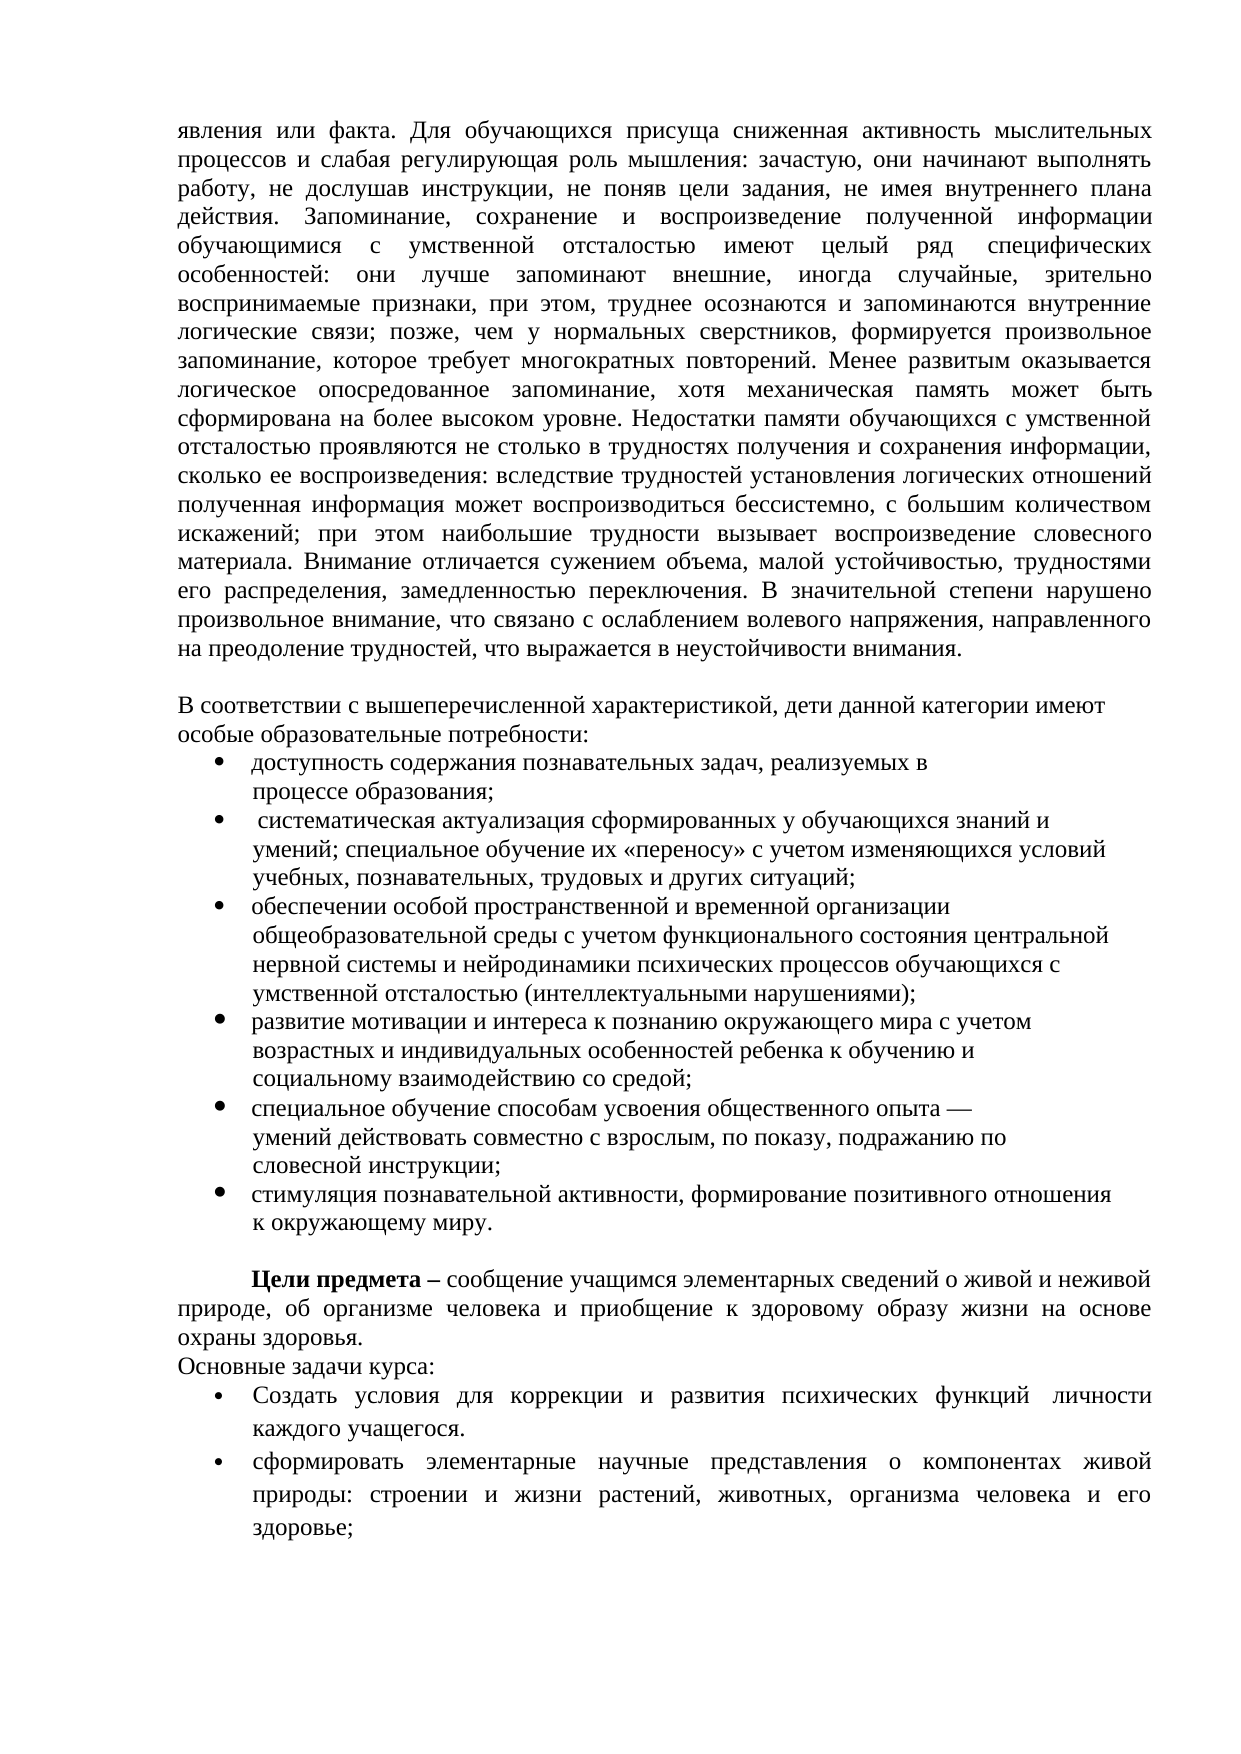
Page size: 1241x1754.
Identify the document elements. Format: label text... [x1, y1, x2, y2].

list доступность содержания познавательных задач, реализуемых в процессе образования; [215, 748, 1029, 805]
text Основные задачи курса: [177, 1351, 1211, 1379]
list развитие мотивации и интереса к познанию окружающего мира с учетом возрастных и индивидуальных особенностей ребенка к обучению и социальному взаимодействию со средой; [215, 1007, 1121, 1092]
list Создать условия для коррекции и развития психических функций личности каждого учащегося. [215, 1380, 1152, 1442]
list систематическая актуализация сформированных у обучающихся знаний и умений; специальное обучение их «переносу» с учетом изменяющихся условий учебных, познавательных, трудовых и других ситуаций; [215, 805, 1142, 891]
text явления или факта. Для обучающихся присуща сниженная активность мыслительных процессов и слабая регулирующая роль мышления: зачастую, они начинают выполнять работу, не дослушав инструкции, не поняв цели задания, не имея внутреннего плана действия. Запоминание, сохранение и воспроизведение полученной информации обучающимися с умственной отсталостью имеют целый ряд специфических особенностей: они лучше запоминают внешние, иногда случайные, зрительно воспринимаемые признаки, при этом, труднее осознаются и запоминаются внутренние логические связи; позже, чем у нормальных сверстников, формируется произвольное запоминание, которое требует многократных повторений. Менее развитым оказывается логическое опосредованное запоминание, хотя механическая память может быть сформирована на более высоком уровне. Недостатки памяти обучающихся с умственной отсталостью проявляются не столько в трудностях получения и сохранения информации, сколько ее воспроизведения: вследствие трудностей установления логических отношений полученная информация может воспроизводиться бессистемно, с большим количеством искажений; при этом наибольшие трудности вызывает воспроизведение словесного материала. Внимание отличается сужением объема, малой устойчивостью, трудностями его распределения, замедленностью переключения. В значительной степени нарушено произвольное внимание, что связано с ослаблением волевого напряжения, направленного на преодоление трудностей, что выражается в неустойчивости внимания. [177, 115, 1152, 661]
list стимуляция познавательной активности, формирование позитивного отношения к окружающему миру. [215, 1180, 1129, 1236]
list сформировать элементарные научные представления о компонентах живой природы: строении и жизни растений, животных, организма человека и его здоровье; [215, 1446, 1151, 1541]
list обеспечении особой пространственной и временной организации общеобразовательной среды с учетом функционального состояния центральной нервной системы и нейродинамики психических процессов обучающихся с умственной отсталостью (интеллектуальными нарушениями); [215, 891, 1109, 1006]
text В соответствии с вышеперечисленной характеристикой, дети данной категории имеют особые образовательные потребности: [177, 690, 1107, 748]
text Цели предмета – сообщение учащимся элементарных сведений о живой и неживой природе, об организме человека и приобщение к здоровому образу жизни на основе охраны здоровья. [177, 1264, 1152, 1351]
list специальное обучение способам усвоения общественного опыта ― умений действовать совместно с взрослым, по показу, подражанию по словесной инструкции; [215, 1093, 1057, 1178]
